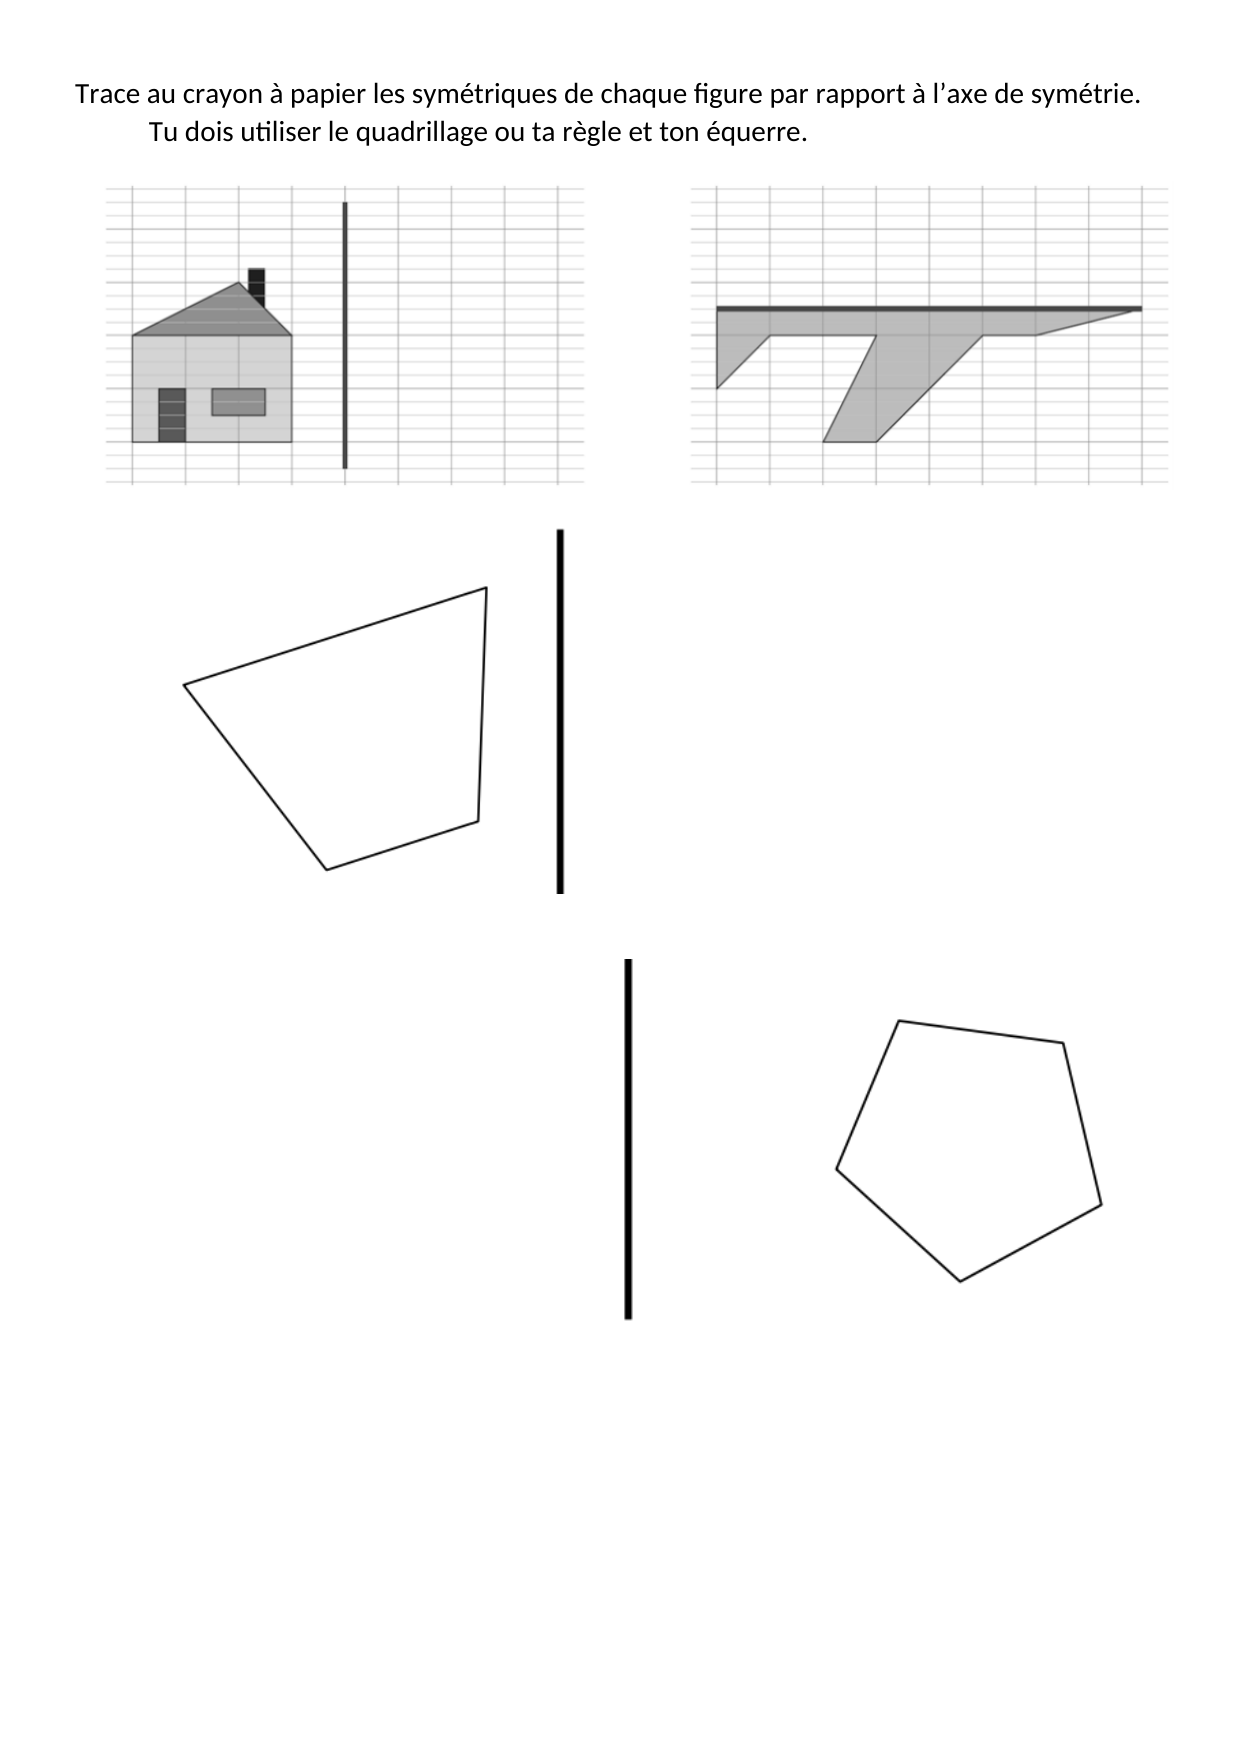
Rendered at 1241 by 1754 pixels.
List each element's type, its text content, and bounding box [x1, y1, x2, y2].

text Trace au crayon à papier les symétriques de chaque figure par rapport à l’axe de symétrie. Tu dois utiliser le quadrillage ou ta règle et ton équerre. [75, 75, 1165, 149]
picture [75, 520, 1188, 894]
picture [75, 168, 1191, 502]
picture [75, 959, 1226, 1326]
